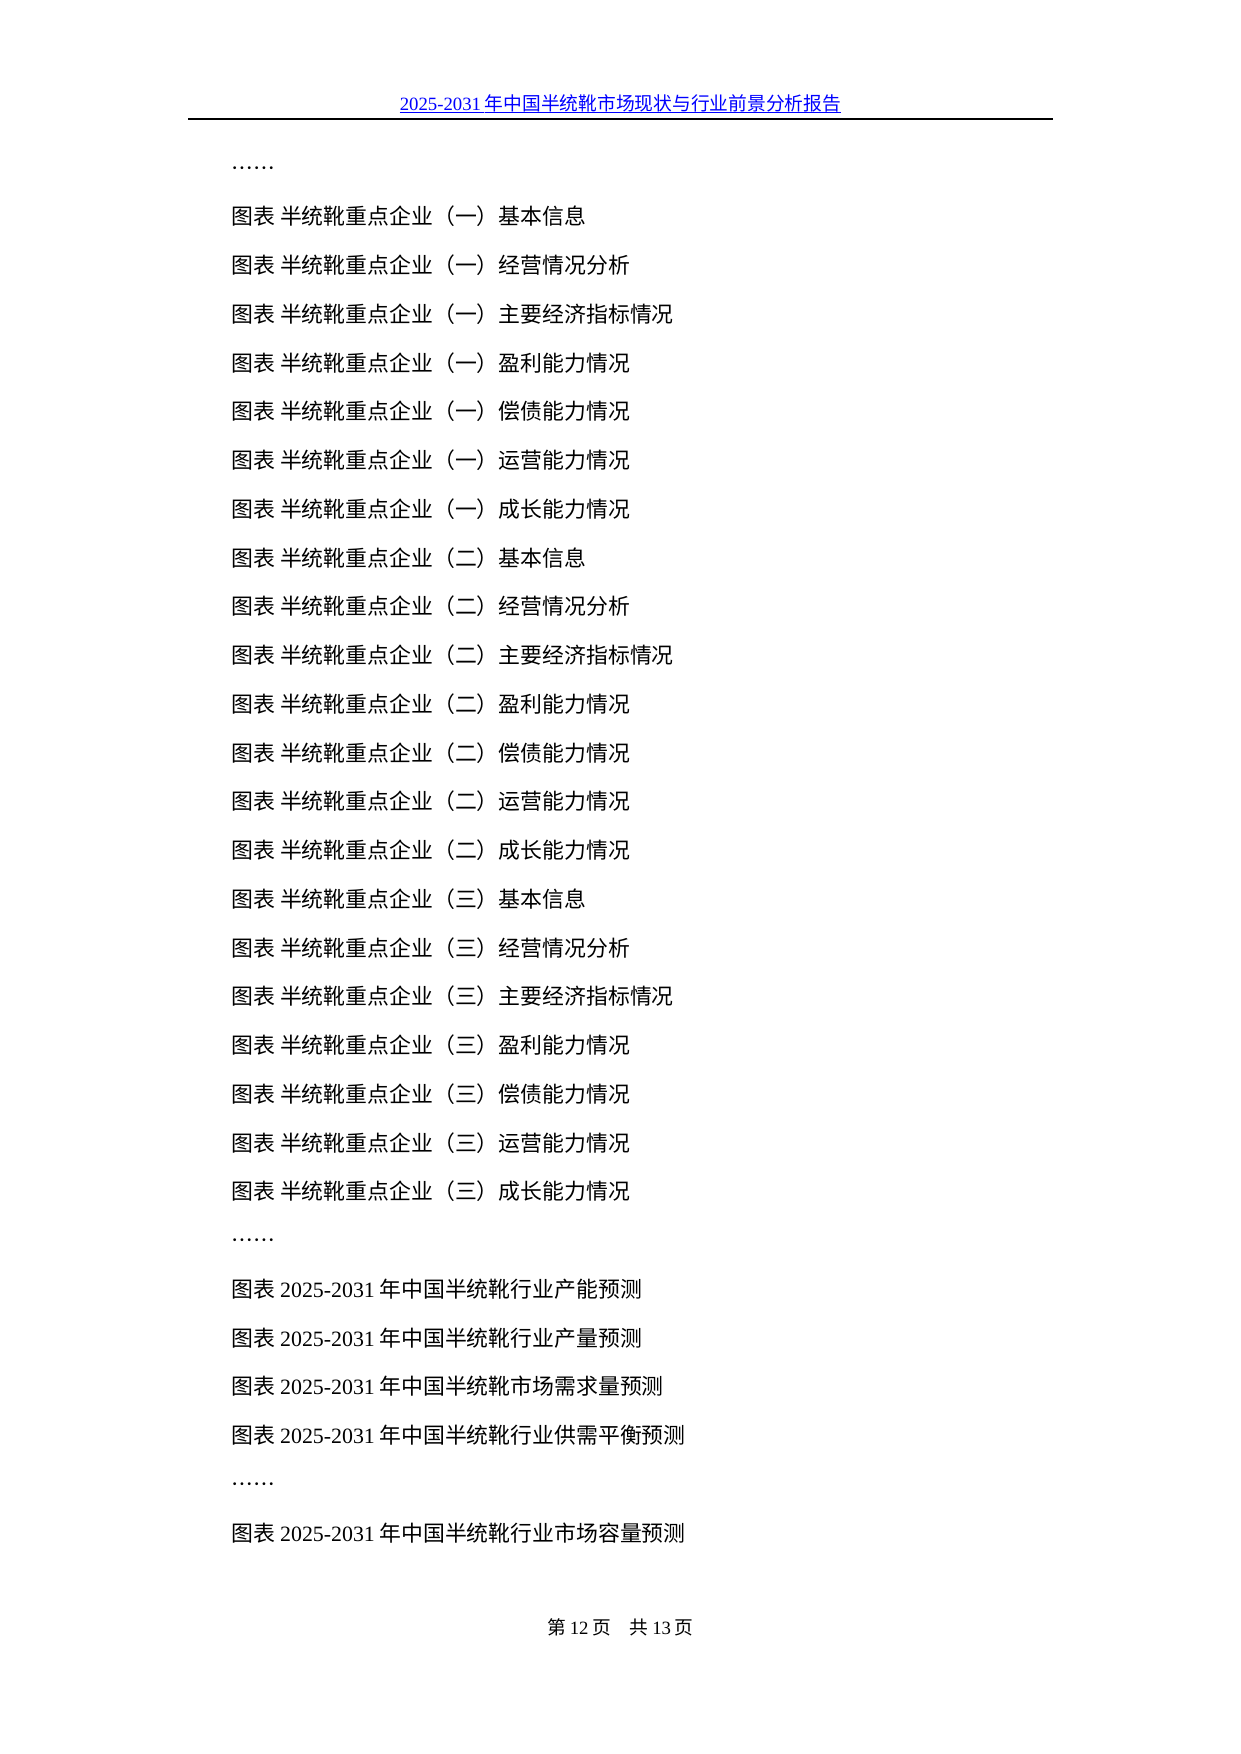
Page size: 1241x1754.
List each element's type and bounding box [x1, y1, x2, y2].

text [187, 150, 1053, 1548]
